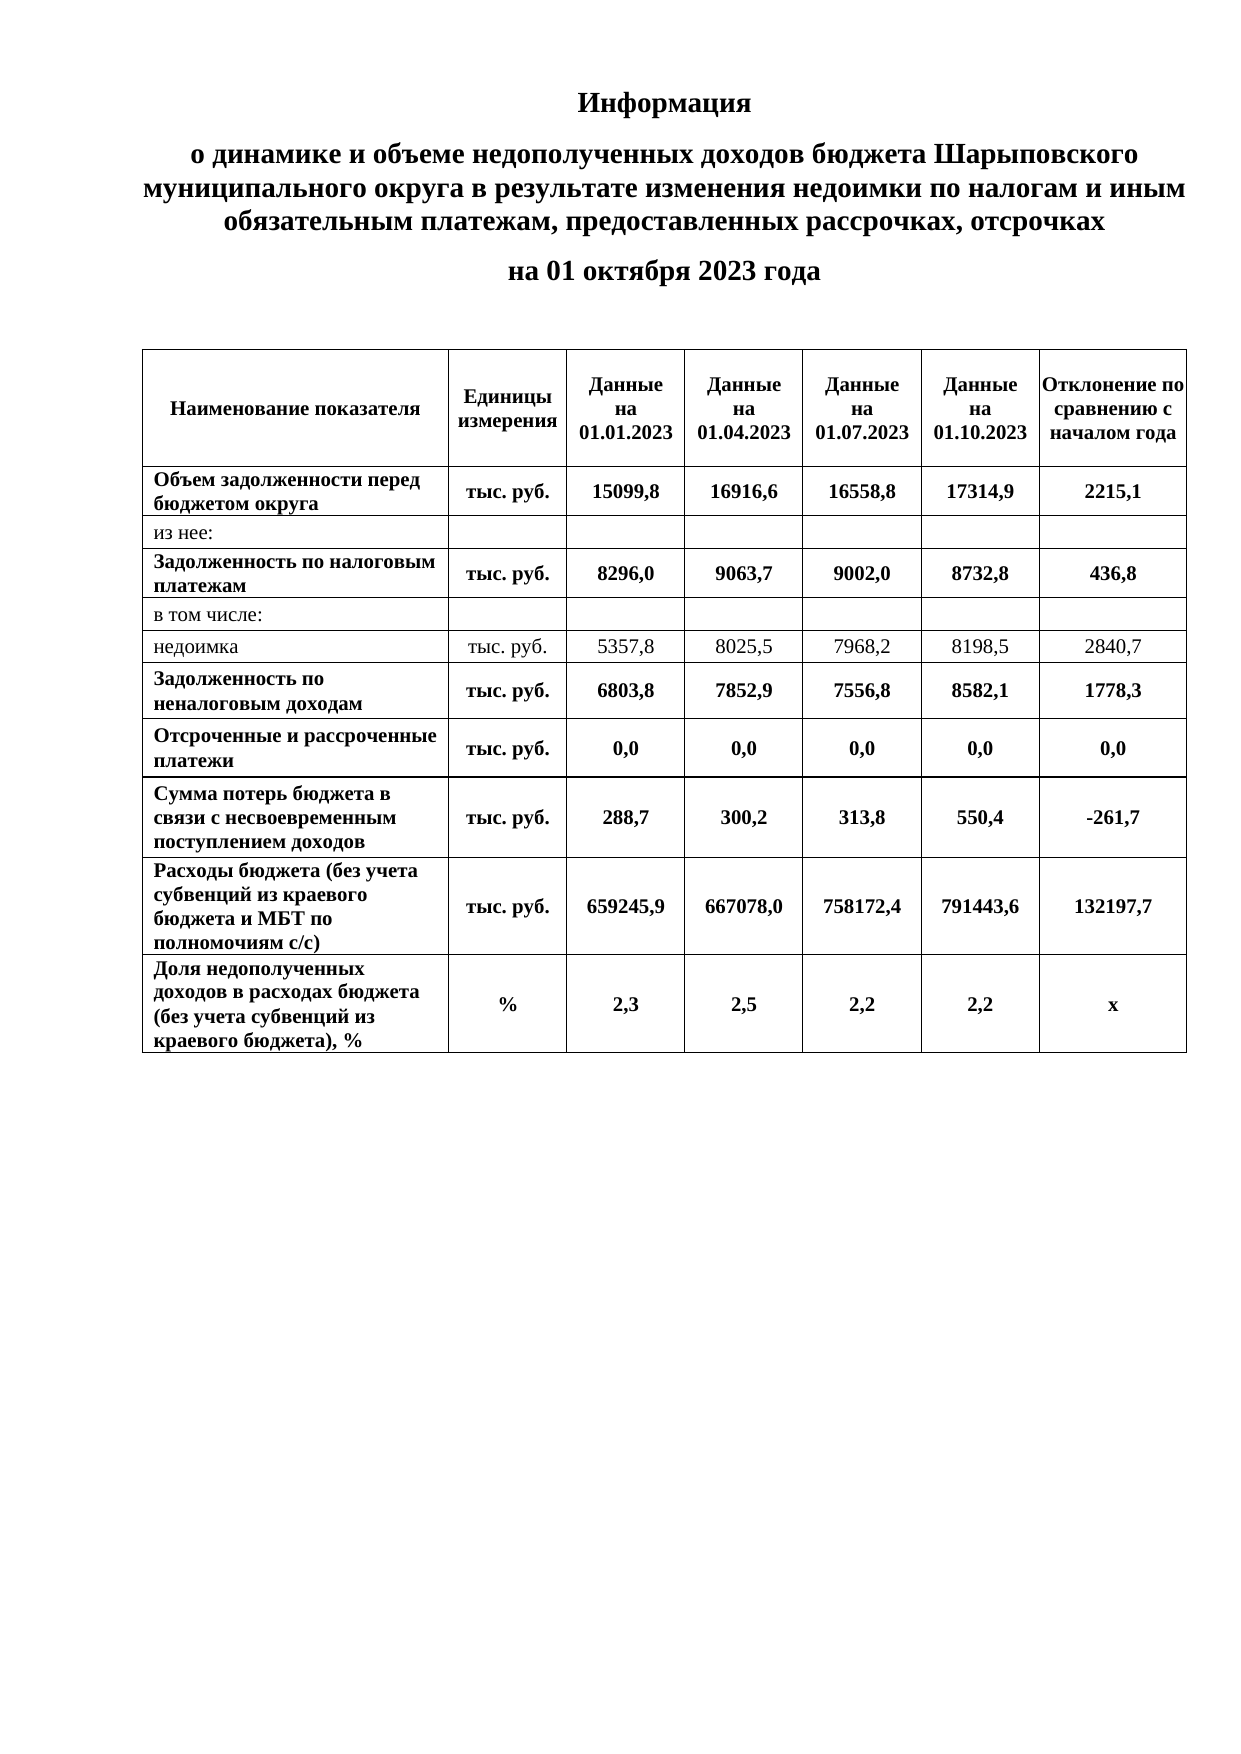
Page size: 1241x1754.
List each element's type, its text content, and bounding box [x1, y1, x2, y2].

table_cell 8198,5 [922, 631, 1039, 662]
table_header Наименование показателя [143, 350, 448, 466]
table_cell % [449, 955, 566, 1052]
table_cell 17314,9 [922, 467, 1039, 515]
table_cell 132197,7 [1040, 858, 1186, 954]
table_cell 436,8 [1040, 549, 1186, 597]
table_cell в том числе: [143, 598, 448, 629]
table_cell 0,0 [1040, 719, 1186, 776]
table_header Данные на 01.10.2023 [922, 350, 1039, 466]
table_header Данные на 01.07.2023 [803, 350, 921, 466]
table_cell 2,2 [803, 955, 921, 1052]
table_cell [1040, 598, 1186, 629]
table_cell Объем задолженности перед бюджетом округа [143, 467, 448, 515]
table_cell [803, 598, 921, 629]
table_cell 791443,6 [922, 858, 1039, 954]
table_cell [449, 516, 566, 547]
table_cell 16558,8 [803, 467, 921, 515]
table_cell 2,3 [567, 955, 684, 1052]
table_cell 659245,9 [567, 858, 684, 954]
table_cell 8296,0 [567, 549, 684, 597]
table_cell 6803,8 [567, 663, 684, 717]
table_cell Задолженность по налоговым платежам [143, 549, 448, 597]
table_cell Доля недополученных доходов в расходах бюджета (без учета субвенций из краевого бюджета), % [143, 955, 448, 1052]
table_cell [567, 598, 684, 629]
table_cell х [1040, 955, 1186, 1052]
table_cell 7556,8 [803, 663, 921, 717]
table_cell 9002,0 [803, 549, 921, 597]
table_cell 2840,7 [1040, 631, 1186, 662]
table_header Данные на 01.04.2023 [685, 350, 802, 466]
table_cell Отсроченные и рассроченные платежи [143, 719, 448, 776]
table_cell 300,2 [685, 778, 802, 857]
table_cell [922, 598, 1039, 629]
table_cell 0,0 [803, 719, 921, 776]
table_cell недоимка [143, 631, 448, 662]
table_cell 8582,1 [922, 663, 1039, 717]
table_cell [1040, 516, 1186, 547]
table_cell 2,2 [922, 955, 1039, 1052]
table_header Единицы измерения [449, 350, 566, 466]
table_cell [567, 516, 684, 547]
table_cell 288,7 [567, 778, 684, 857]
table_cell 9063,7 [685, 549, 802, 597]
table_cell [685, 516, 802, 547]
table_cell тыс. руб. [449, 719, 566, 776]
table_cell 0,0 [685, 719, 802, 776]
table_cell [685, 598, 802, 629]
table_cell 550,4 [922, 778, 1039, 857]
table_cell тыс. руб. [449, 778, 566, 857]
table_cell 0,0 [567, 719, 684, 776]
table_cell 2,5 [685, 955, 802, 1052]
table_cell 8732,8 [922, 549, 1039, 597]
table_cell 758172,4 [803, 858, 921, 954]
table_cell тыс. руб. [449, 467, 566, 515]
table_cell из нее: [143, 516, 448, 547]
table_cell 15099,8 [567, 467, 684, 515]
table_cell -261,7 [1040, 778, 1186, 857]
table_cell [803, 516, 921, 547]
table_cell 8025,5 [685, 631, 802, 662]
table_cell тыс. руб. [449, 858, 566, 954]
table_cell 7852,9 [685, 663, 802, 717]
table_header Информация [120, 75, 1209, 130]
table_cell 1778,3 [1040, 663, 1186, 717]
table_cell Расходы бюджета (без учета субвенций из краевого бюджета и МБТ по полномочиям с/с) [143, 858, 448, 954]
table_cell [922, 516, 1039, 547]
table_header Данные на 01.01.2023 [567, 350, 684, 466]
table_cell 16916,6 [685, 467, 802, 515]
table_cell Задолженность по неналоговым доходам [143, 663, 448, 717]
table_cell 313,8 [803, 778, 921, 857]
table_cell на 01 октября 2023 года [120, 244, 1209, 295]
table_cell Сумма потерь бюджета в связи с несвоевременным поступлением доходов [143, 778, 448, 857]
table_cell 7968,2 [803, 631, 921, 662]
table_cell о динамике и объеме недополученных доходов бюджета Шарыповского муниципального округа в результате изменения недоимки по налогам и иным обязательным платежам, предоставленных рассрочках, отсрочках [120, 130, 1209, 244]
table_cell 2215,1 [1040, 467, 1186, 515]
table_cell 0,0 [922, 719, 1039, 776]
table_cell тыс. руб. [449, 663, 566, 717]
table_cell 667078,0 [685, 858, 802, 954]
table_cell 5357,8 [567, 631, 684, 662]
table_cell [449, 598, 566, 629]
table_cell тыс. руб. [449, 631, 566, 662]
table_cell тыс. руб. [449, 549, 566, 597]
table_header Отклонение по сравнению с началом года [1040, 350, 1186, 466]
